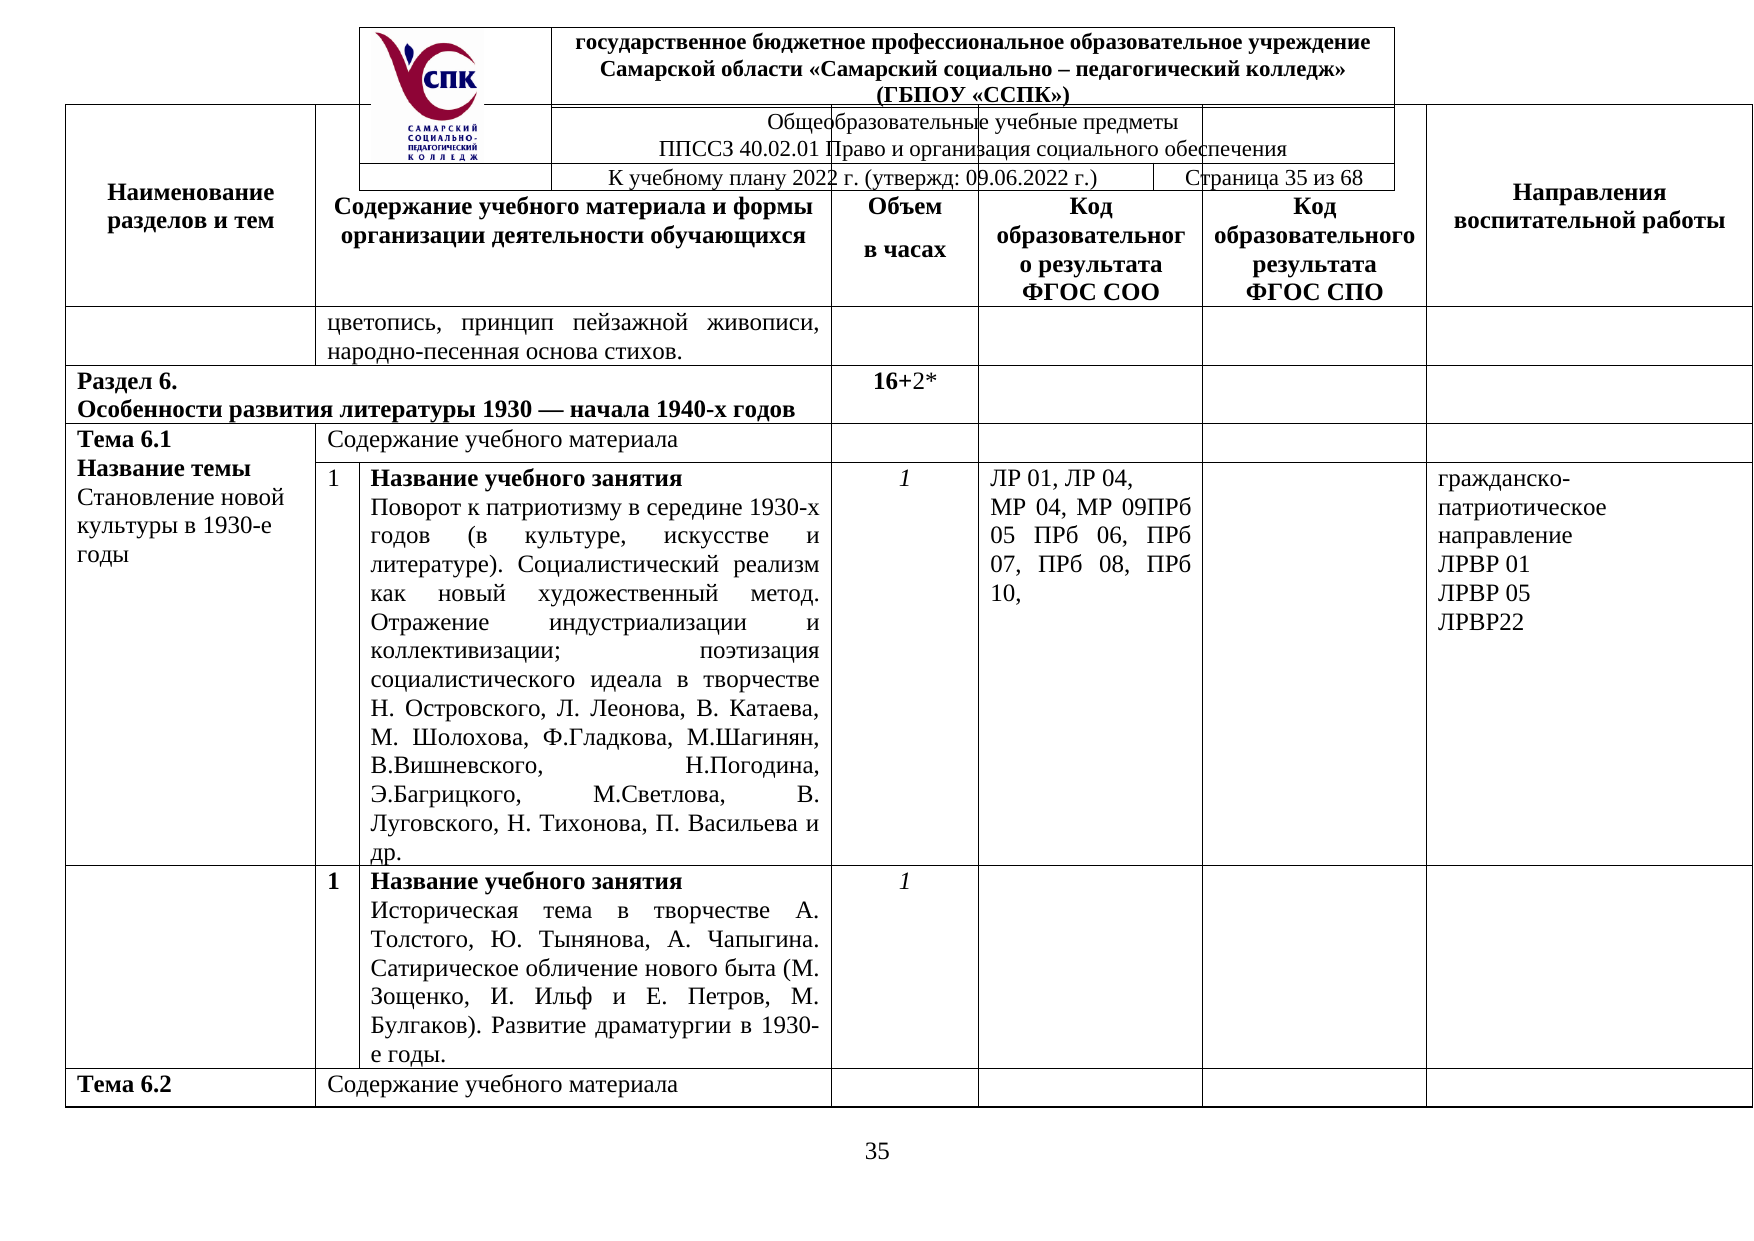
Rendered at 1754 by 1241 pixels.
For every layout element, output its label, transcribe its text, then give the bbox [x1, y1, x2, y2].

table_cell [1427, 1069, 1752, 1106]
table_cell [832, 1069, 978, 1106]
table_cell 1 [832, 866, 978, 1068]
table_cell Название учебного занятия Поворот к патриотизму в середине 1930-х годов (в культуре, искусстве и литературе). Социалистический реализм как новый художественный метод. Отражение индустриализации и коллективизации; поэтизация социалистического идеала в творчестве Н. Островского, Л. Леонова, В. Катаева, М. Шолохова, Ф.Гладкова, М.Шагинян, В.Вишневского, Н.Погодина, Э.Багрицкого, М.Светлова, В. Луговского, Н. Тихонова, П. Васильева и др. [360, 463, 831, 865]
table_cell [1427, 866, 1752, 1068]
table_cell Тема 6.2 Название темы Марина Ивановна Цветаева (1892—1941) [66, 1069, 315, 1106]
table_cell [1203, 366, 1426, 423]
table_header Направления воспитательной работы [1427, 105, 1752, 306]
table_cell [1203, 307, 1426, 365]
table_cell [1203, 463, 1426, 865]
table_cell 2 [832, 307, 978, 365]
table_header Объем в часах [832, 191, 978, 306]
table_cell [1203, 866, 1426, 1068]
table_cell [979, 866, 1202, 1068]
table_cell [979, 424, 1202, 462]
table_header Код образовательного результата ФГОС СОО [979, 108, 1202, 163]
table_cell Название учебного занятия Историческая тема в творчестве А. Толстого, Ю. Тынянова, А. Чапыгина. Сатирическое обличение нового быта (М. Зощенко, И. Ильф и Е. Петров, М. Булгаков). Развитие драматургии в 1930-е годы. [360, 866, 831, 1068]
table_cell [1427, 424, 1752, 462]
table_cell гражданско- патриотическое направление ЛРВР 01 ЛРВР 05 ЛРВР22 [1427, 463, 1752, 865]
table_cell Тема 6.1 Название темы Становление новой культуры в 1930-е годы [66, 424, 315, 865]
table_cell [979, 307, 1202, 365]
table_cell [979, 366, 1202, 423]
table_cell [832, 424, 978, 462]
table_cell [1427, 366, 1752, 423]
table_cell Содержание учебного материала [316, 424, 831, 462]
table_header Код образовательного результата ФГОС СПО [1203, 105, 1426, 306]
picture [371, 28, 485, 163]
table_cell 16+2* [832, 366, 978, 423]
table_header Наименование разделов и тем [66, 105, 315, 306]
table_cell [979, 1069, 1202, 1106]
table_cell Содержание учебного материала [316, 1069, 831, 1106]
table_cell 1 [832, 463, 978, 865]
table_header Код образовательного результата ФГОС СОО [979, 191, 1202, 306]
table_cell [66, 866, 315, 1068]
table_cell [1203, 1069, 1426, 1106]
table_cell 1 [316, 463, 359, 865]
table_cell Раздел 6. Особенности развития литературы 1930 — начала 1940-х годов [66, 366, 831, 423]
table_header Объем в часах [832, 108, 978, 163]
table_cell [1427, 307, 1752, 365]
table_cell ЛР 01, ЛР 04, МР 04, МР 09ПРб 05 ПРб 06, ПРб 07, ПРб 08, ПРб 10, [979, 463, 1202, 865]
table_cell [1203, 424, 1426, 462]
table_header Объем в часах [832, 164, 978, 190]
table_header Содержание учебного материала и формы организации деятельности обучающихся [316, 105, 831, 306]
table_cell 1 [316, 866, 359, 1068]
table_header Код образовательного результата ФГОС СОО [979, 164, 1153, 190]
